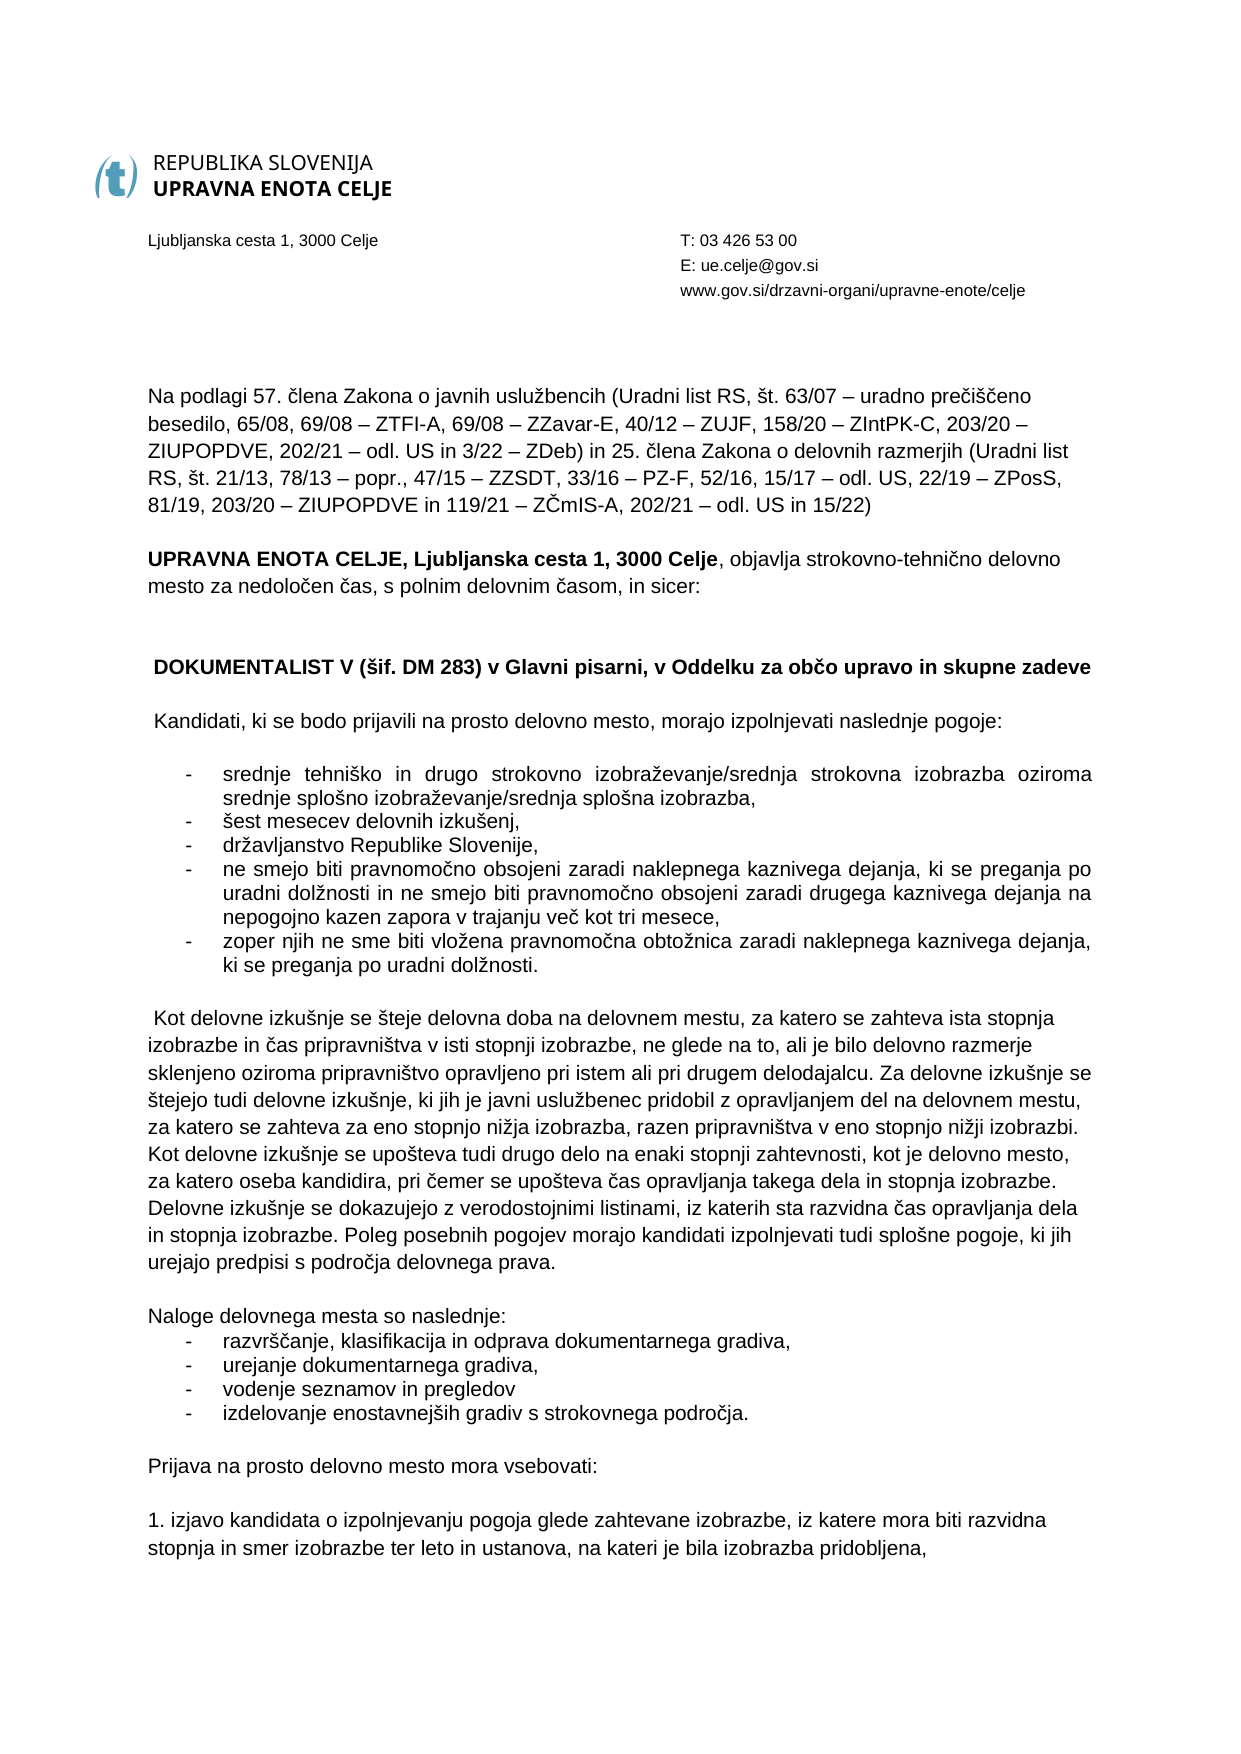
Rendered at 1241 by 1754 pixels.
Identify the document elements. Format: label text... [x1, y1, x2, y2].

list šest mesecev delovnih izkušenj, [185, 809, 1093, 833]
text Na podlagi 57. člena Zakona o javnih uslužbencih (Uradni list RS, št. 63/07 – uradno prečiščeno besedilo, 65/08, 69/08 – ZTFI-A, 69/08 – ZZavar-E, 40/12 – ZUJF, 158/20 – ZIntPK-C, 203/20 – ZIUPOPDVE, 202/21 – odl. US in 3/22 – ZDeb) in 25. člena Zakona o delovnih razmerjih (Uradni list RS, št. 21/13, 78/13 – popr., 47/15 – ZZSDT, 33/16 – PZ-F, 52/16, 15/17 – odl. US, 22/19 – ZPosS, 81/19, 203/20 – ZIUPOPDVE in 119/21 – ZČmIS-A, 202/21 – odl. US in 15/22) [148, 382, 1093, 518]
text Kandidati, ki se bodo prijavili na prosto delovno mesto, morajo izpolnjevati naslednje pogoje: [148, 707, 1093, 734]
text UPRAVNA ENOTA CELJE, Ljubljanska cesta 1, 3000 Celje, objavlja strokovno-tehnično delovno mesto za nedoločen čas, s polnim delovnim časom, in sicer: [148, 545, 1093, 599]
text E: ue.celje@gov.si [148, 251, 1093, 276]
text Prijava na prosto delovno mesto mora vsebovati: [148, 1452, 1093, 1479]
list zoper njih ne sme biti vložena pravnomočna obtožnica zaradi naklepnega kaznivega dejanja, ki se preganja po uradni dolžnosti. [185, 929, 1093, 977]
text Kot delovne izkušnje se šteje delovna doba na delovnem mestu, za katero se zahteva ista stopnja izobrazbe in čas pripravništva v isti stopnji izobrazbe, ne glede na to, ali je bilo delovno razmerje sklenjeno oziroma pripravništvo opravljeno pri istem ali pri drugem delodajalcu. Za delovne izkušnje se štejejo tudi delovne izkušnje, ki jih je javni uslužbenec pridobil z opravljanjem del na delovnem mestu, za katero se zahteva za eno stopnjo nižja izobrazba, razen pripravništva v eno stopnjo nižji izobrazbi. Kot delovne izkušnje se upošteva tudi drugo delo na enaki stopnji zahtevnosti, kot je delovno mesto, za katero oseba kandidira, pri čemer se upošteva čas opravljanja takega dela in stopnja izobrazbe. Delovne izkušnje se dokazujejo z verodostojnimi listinami, iz katerih sta razvidna čas opravljanja dela in stopnja izobrazbe. Poleg posebnih pogojev morajo kandidati izpolnjevati tudi splošne pogoje, ki jih urejajo predpisi s področja delovnega prava. [148, 1004, 1093, 1275]
text REPUBLIKA SLOVENIJA [148, 148, 1093, 176]
list urejanje dokumentarnega gradiva, [185, 1353, 1093, 1377]
list vodenje seznamov in pregledov [185, 1377, 1093, 1401]
text Ljubljanska cesta 1, 3000 Celje T: 03 426 53 00 [148, 226, 1093, 251]
list izdelovanje enostavnejših gradiv s strokovnega področja. [185, 1401, 1093, 1425]
text www.gov.si/drzavni-organi/upravne-enote/celje [148, 276, 1108, 301]
list ne smejo biti pravnomočno obsojeni zaradi naklepnega kaznivega dejanja, ki se preganja po uradni dolžnosti in ne smejo biti pravnomočno obsojeni zaradi drugega kaznivega dejanja na nepogojno kazen zapora v trajanju več kot tri mesece, [185, 857, 1093, 929]
text Upravna enota celje [148, 176, 1093, 201]
list državljanstvo Republike Slovenije, [185, 833, 1093, 857]
list razvrščanje, klasifikacija in odprava dokumentarnega gradiva, [185, 1329, 1093, 1353]
text DOKUMENTALIST V (šif. DM 283) v Glavni pisarni, v Oddelku za občo upravo in skupne zadeve [148, 653, 1093, 680]
text Naloge delovnega mesta so naslednje: [148, 1302, 1093, 1329]
text 1. izjavo kandidata o izpolnjevanju pogoja glede zahtevane izobrazbe, iz katere mora biti razvidna stopnja in smer izobrazbe ter leto in ustanova, na kateri je bila izobrazba pridobljena, [148, 1506, 1093, 1560]
text  [93, 133, 138, 198]
list srednje tehniško in drugo strokovno izobraževanje/srednja strokovna izobrazba oziroma srednje splošno izobraževanje/srednja splošna izobrazba, [185, 761, 1093, 809]
